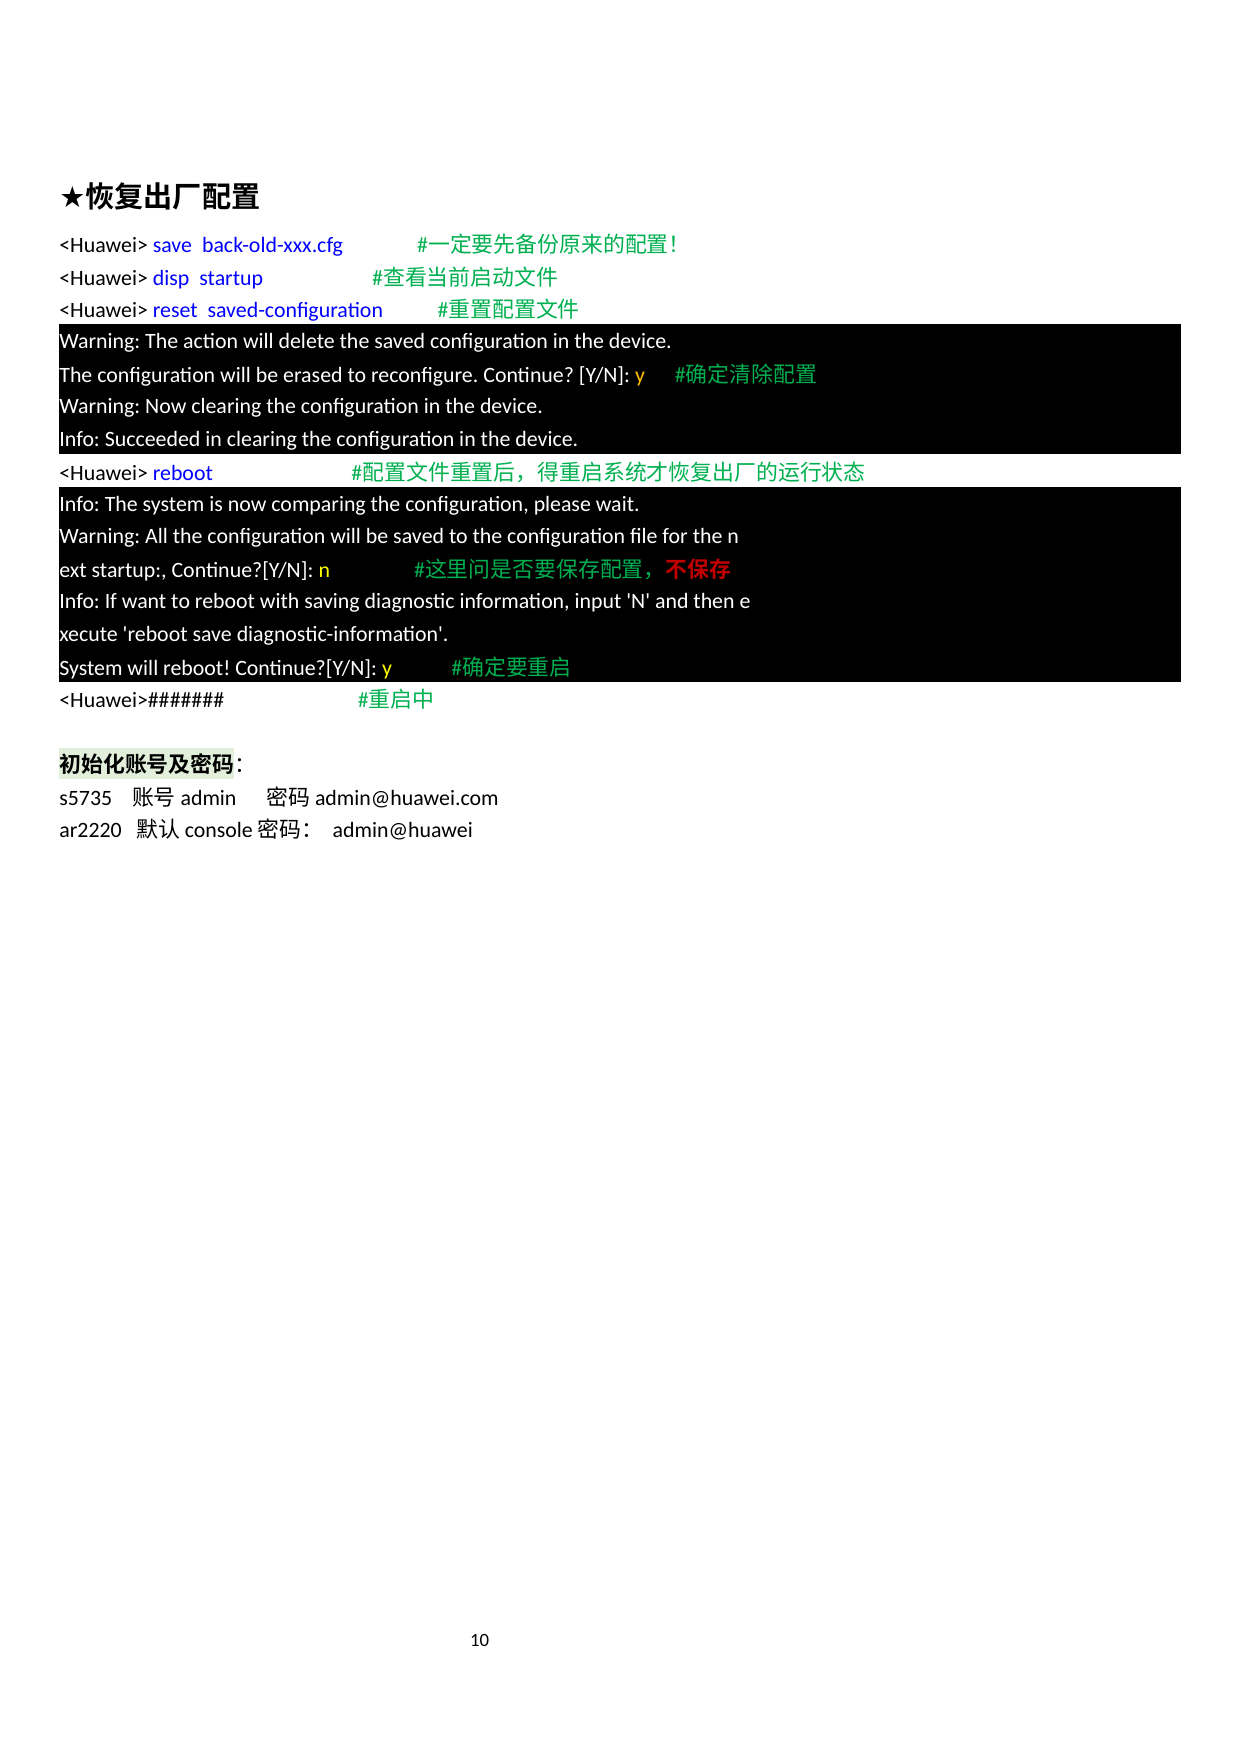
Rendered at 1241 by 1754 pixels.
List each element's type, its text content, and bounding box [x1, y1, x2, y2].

text Info: If want to reboot with saving diagnostic information, input 'N' and then e [59, 584, 1181, 617]
text Info: The system is now comparing the configuration, please wait. [59, 487, 1181, 519]
text The configuration will be erased to reconfigure. Continue? [Y/N]: y #确定清除配置 [59, 357, 1181, 389]
text 初始化账号及密码： [59, 747, 1181, 779]
text ext startup:, Continue?[Y/N]: n #这里问是否要保存配置，不保存 [59, 552, 1181, 584]
text ★恢复出厂配置 [59, 162, 1181, 227]
text <Huawei> disp startup #查看当前启动文件 [59, 259, 1181, 292]
text System will reboot! Continue?[Y/N]: y #确定要重启 [59, 649, 1181, 682]
text <Huawei> reboot #配置文件重置后，得重启系统才恢复出厂的运行状态 [59, 454, 1181, 487]
text <Huawei> save back-old-xxx.cfg #一定要先备份原来的配置！ [59, 227, 1181, 259]
text <Huawei> reset saved-configuration #重置配置文件 [59, 292, 1181, 324]
text Info: Succeeded in clearing the configuration in the device. [59, 422, 1181, 454]
text Warning: Now clearing the configuration in the device. [59, 389, 1181, 422]
text ar2220 默认console密码： admin@huawei [59, 812, 1181, 844]
text xecute 'reboot save diagnostic-information'. [59, 617, 1181, 649]
text Warning: All the configuration will be saved to the configuration file for the n [59, 519, 1181, 552]
text <Huawei>####### #重启中 [59, 682, 1181, 714]
text Warning: The action will delete the saved configuration in the device. [59, 324, 1181, 357]
text s5735 账号 admin 密码 admin@huawei.com [59, 779, 1181, 812]
